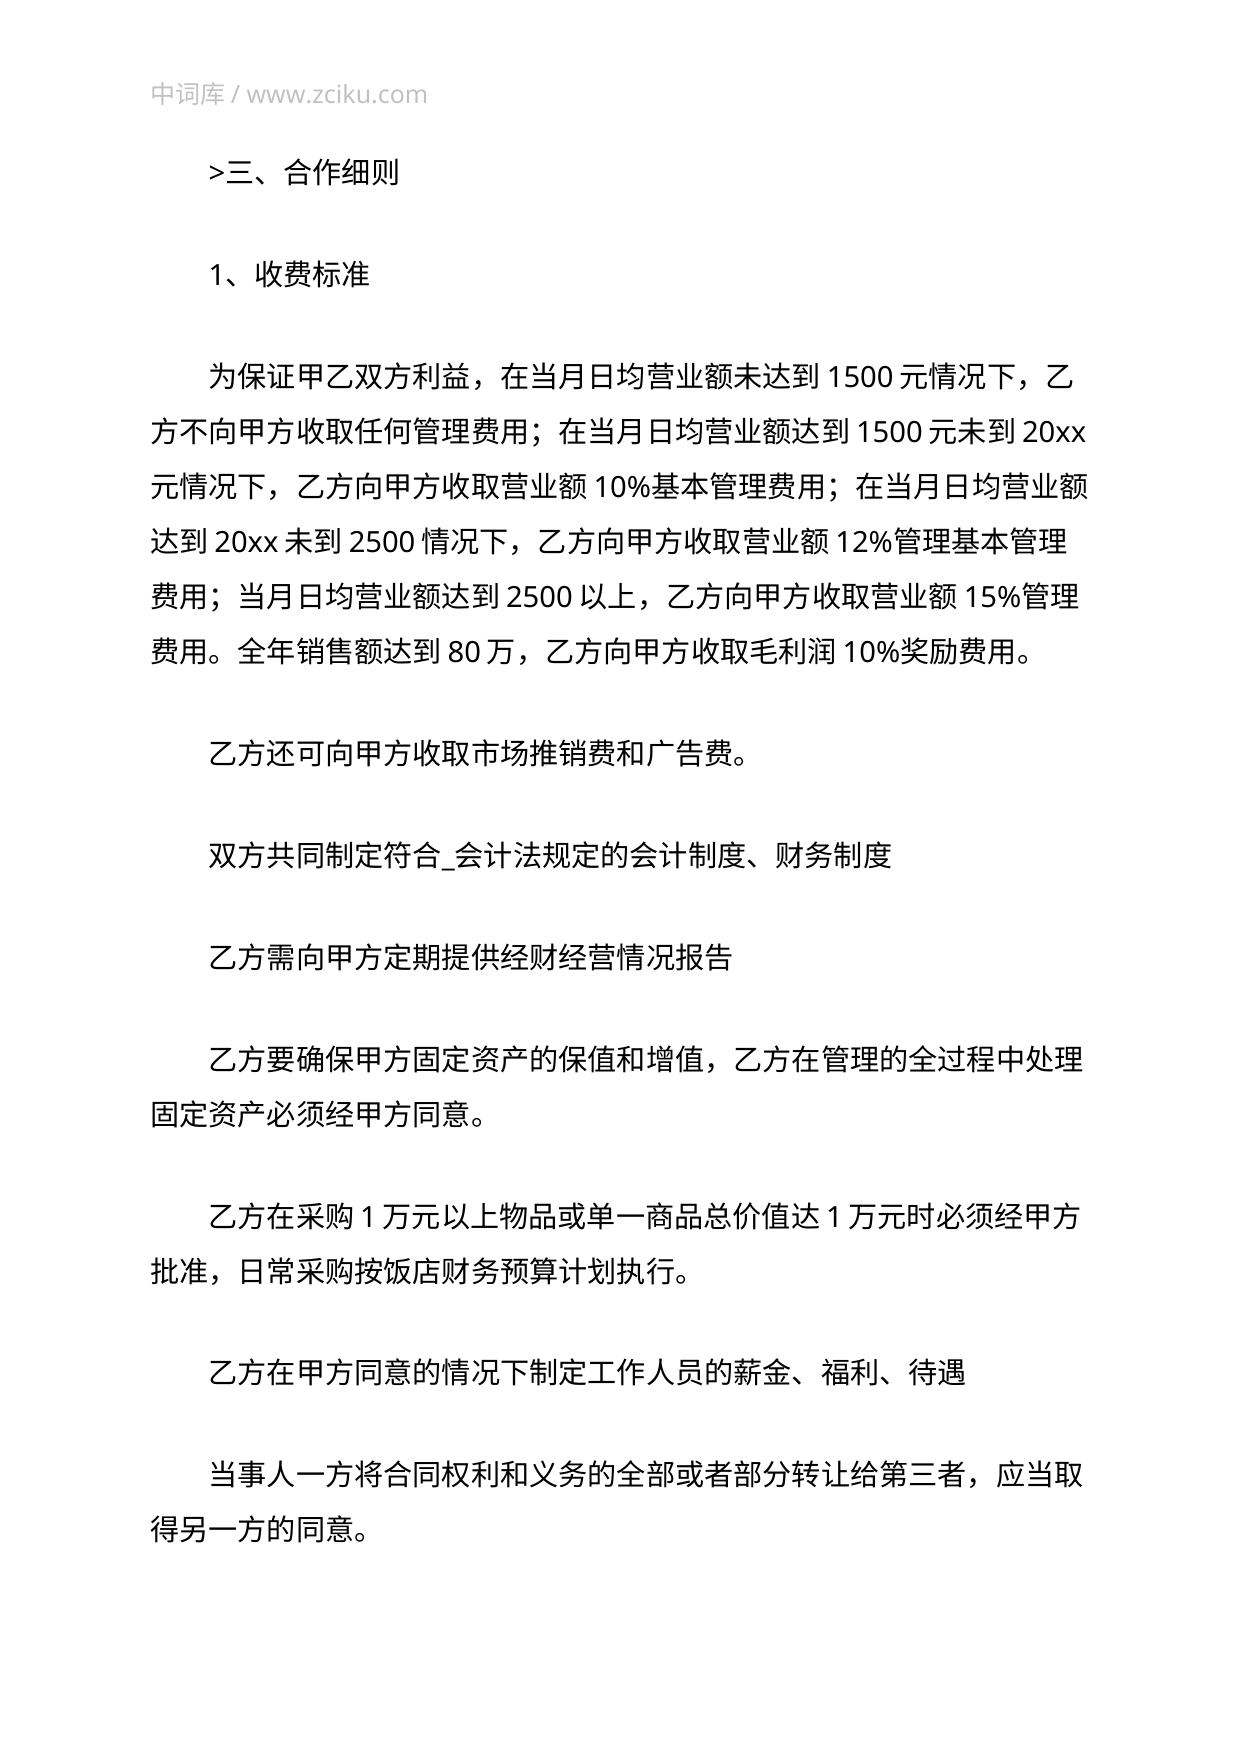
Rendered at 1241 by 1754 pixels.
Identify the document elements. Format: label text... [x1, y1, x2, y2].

text 乙方还可向甲方收取市场推销费和广告费。 [150, 731, 1090, 773]
text 为保证甲乙双方利益，在当月日均营业额未达到1500元情况下，乙方不向甲方收取任何管理费用；在当月日均营业额达到1500元未到20xx元情况下，乙方向甲方收取营业额10%基本管理费用；在当月日均营业额达到20xx未到2500情况下，乙方向甲方收取营业额12%管理基本管理费用；当月日均营业额达到2500以上，乙方向甲方收取营业额15%管理费用。全年销售额达到80万，乙方向甲方收取毛利润10%奖励费用。 [150, 354, 1090, 671]
text 乙方在采购1万元以上物品或单一商品总价值达1万元时必须经甲方批准，日常采购按饭店财务预算计划执行。 [150, 1193, 1090, 1290]
text 乙方要确保甲方固定资产的保值和增值，乙方在管理的全过程中处理固定资产必须经甲方同意。 [150, 1036, 1090, 1134]
text >三、合作细则 [150, 150, 1090, 192]
text 乙方需向甲方定期提供经财经营情况报告 [150, 935, 1090, 977]
text 乙方在甲方同意的情况下制定工作人员的薪金、福利、待遇 [150, 1350, 1090, 1392]
text 当事人一方将合同权利和义务的全部或者部分转让给第三者，应当取得另一方的同意。 [150, 1452, 1090, 1549]
text 双方共同制定符合_会计法规定的会计制度、财务制度 [150, 833, 1090, 875]
text 1、收费标准 [150, 252, 1090, 294]
